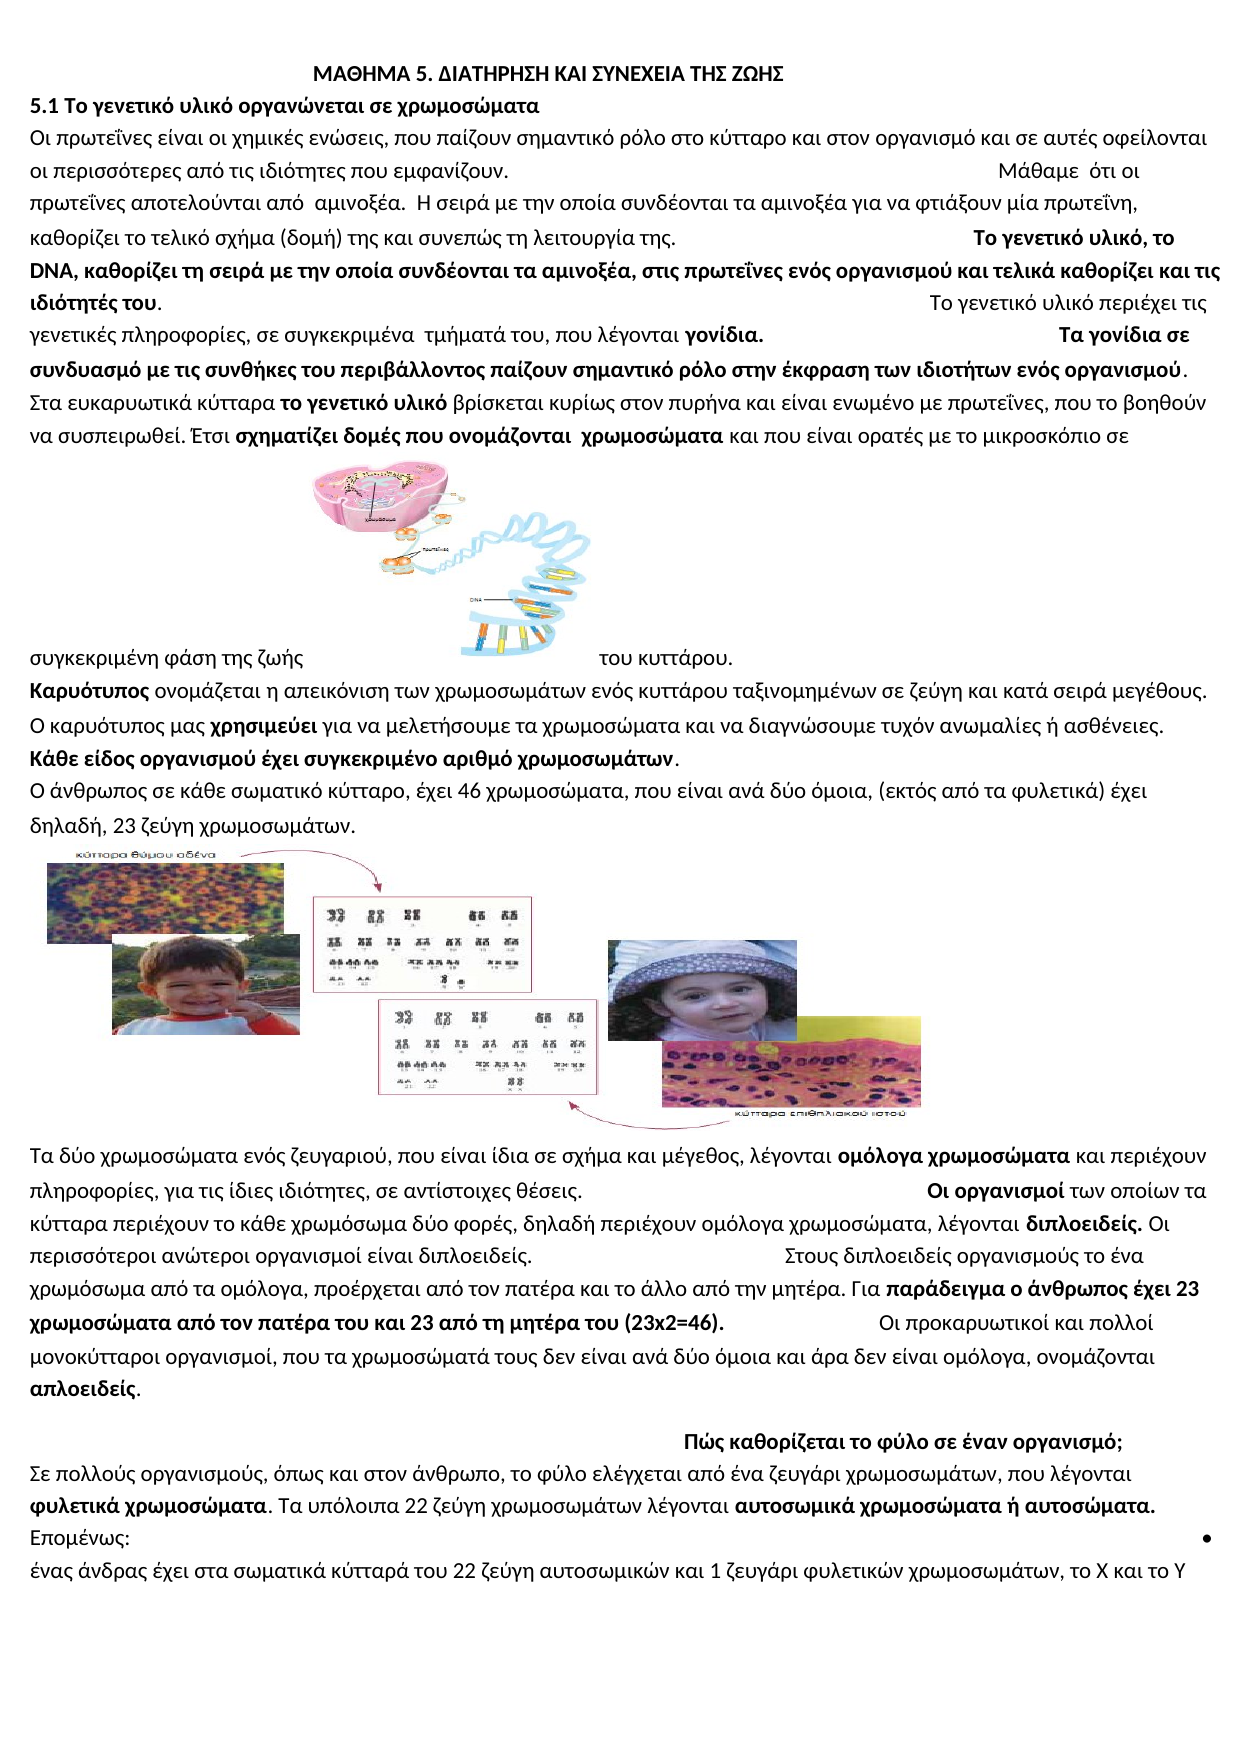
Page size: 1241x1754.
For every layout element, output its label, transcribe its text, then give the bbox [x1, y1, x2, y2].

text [29, 1427, 1226, 1584]
picture [308, 452, 600, 666]
text ΜΑΘΗΜΑ 5. ∆IATHPHΣH KAI ΣYNEXEIA THΣ ZΩHΣ 5.1 Το γενετικό υλικό οργανώνεται σε χρωµοσώµατα Οι πρωτεΐνες είναι οι χηµικές ενώσεις, που παίζουν σηµαντικό ρόλο στο κύτταρο και στον οργανισµό και σε αυτές οφείλονται οι περισσότερες από τις ιδιότητες που εµφανίζουν. Μάθαµε ότι οι πρωτεΐνες αποτελούνται από αµινοξέα. Η σειρά µε την οποία συνδέονται τα αµινοξέα για να φτιάξουν µία πρωτεΐνη, καθορίζει το τελικό σχήµα (δοµή) της και συνεπώς τη λειτουργία της. Το γενετικό υλικό, το DNA, καθορίζει τη σειρά µε την οποία συνδέονται τα αµινοξέα, στις πρωτεΐνες ενός οργανισµού και τελικά καθορίζει και τις ιδιότητές του. Το γενετικό υλικό περιέχει τις γενετικές πληροφορίες, σε συγκεκριµένα τµήµατά του, που λέγονται γονίδια. Τα γονίδια σε συνδυασµό µε τις συνθήκες του περιβάλλοντος παίζουν σηµαντικό ρόλο στην έκφραση των ιδιοτήτων ενός οργανισµού. Στα ευκαρυωτικά κύτταρα το γενετικό υλικό βρίσκεται κυρίως στον πυρήνα και είναι ενωµένο µε πρωτεΐνες, που το βοηθούν να συσπειρωθεί. Έτσι σχηµατίζει δοµές που ονοµάζονται χρωµοσώµατα και που είναι ορατές µε το µικροσκόπιο σε συγκεκριµένη φάση της ζωής του κυττάρου. Καρυότυπος ονοµάζεται η απεικόνιση των χρωµοσωµάτων ενός κυττάρου ταξινοµηµένων σε ζεύγη και κατά σειρά µεγέθους. Ο καρυότυπος µας χρησιµεύει για να µελετήσουµε τα χρωµοσώµατα και να διαγνώσουµε τυχόν ανωµαλίες ή ασθένειες. Κάθε είδος οργανισµού έχει συγκεκριµένο αριθµό χρωµοσωµάτων. Ο άνθρωπος σε κάθε σωµατικό κύτταρο, έχει 46 χρωµοσώµατα, που είναι ανά δύο όµοια, (εκτός από τα φυλετικά) έχει δηλαδή, 23 ζεύγη χρωµοσωµάτων. Τα δύο χρωµοσώµατα ενός ζευγαριού, που είναι ίδια σε σχήµα και µέγεθος, λέγονται οµόλογα χρωµοσώµατα και περιέχουν πληροφορίες, για τις ίδιες ιδιότητες, σε αντίστοιχες θέσεις. Οι οργανισµοί των οποίων τα κύτταρα περιέχουν το κάθε χρωµόσωµα δύο φορές, δηλαδή περιέχουν οµόλογα χρωµοσώµατα, λέγονται διπλοειδείς. Οι περισσότεροι ανώτεροι οργανισµοί είναι διπλοειδείς. Στους διπλοειδείς οργανισµούς το ένα χρωµόσωµα από τα οµόλογα, προέρχεται από τον πατέρα και το άλλο από την µητέρα. Για παράδειγµα ο άνθρωπος έχει 23 χρωµοσώµατα από τον πατέρα του και 23 από τη µητέρα του (23x2=46). Οι προκαρυωτικοί και πολλοί µονοκύτταροι οργανισµοί, που τα χρωµοσώµατά τους δεν είναι ανά δύο όµοια και άρα δεν είναι οµόλογα, ονοµάζονται απλοειδείς. [29, 59, 1226, 1402]
picture [29, 844, 933, 1131]
